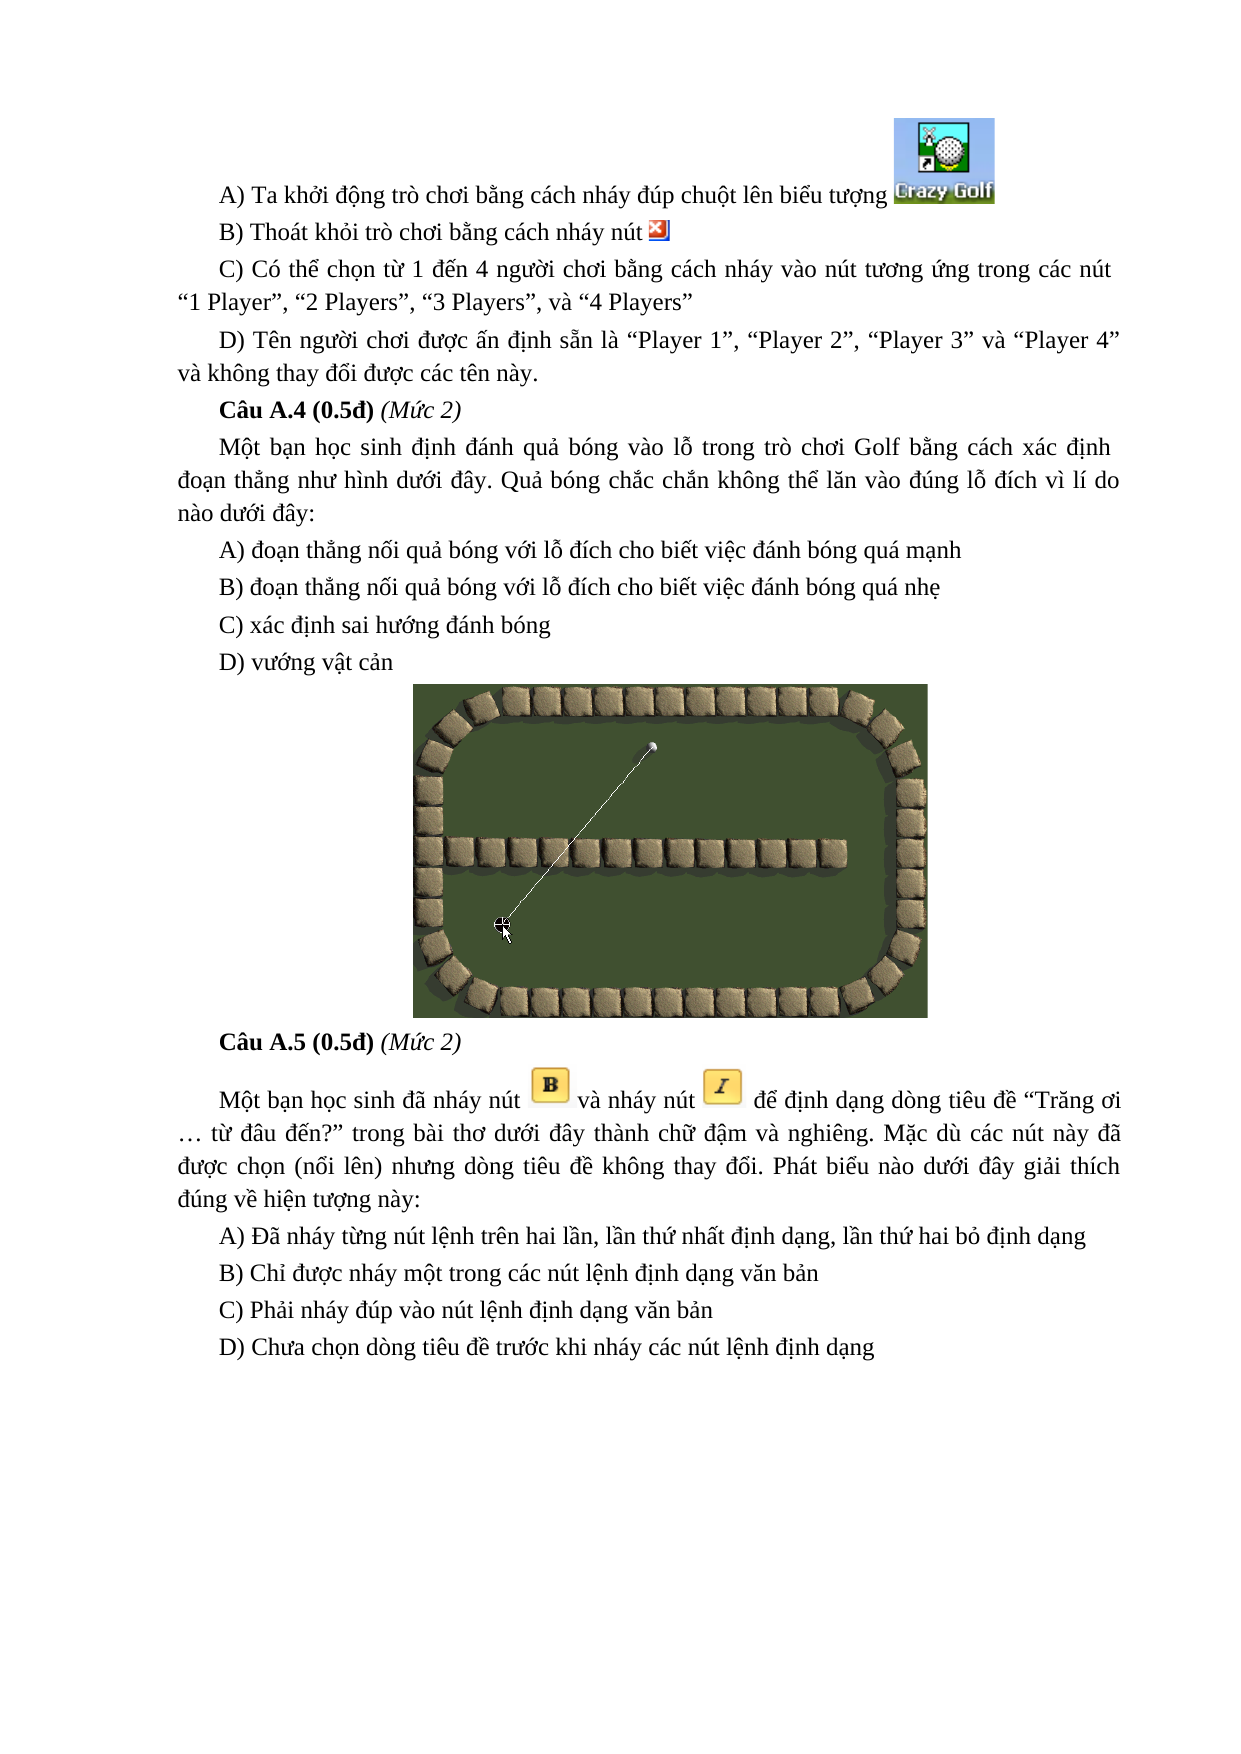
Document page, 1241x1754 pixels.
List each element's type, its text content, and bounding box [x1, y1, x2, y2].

picture [702, 1064, 747, 1108]
picture [413, 684, 928, 1018]
text B) Thoát khỏi trò chơi bằng cách nháy nút [177, 217, 1122, 246]
text D) Chưa chọn dòng tiêu đề trước khi nháy các nút lệnh định dạng [177, 1332, 1122, 1361]
text C) Phải nháy đúp vào nút lệnh định dạng văn bản [177, 1295, 1122, 1324]
picture [648, 220, 670, 241]
text A) Đã nháy từng nút lệnh trên hai lần, lần thứ nhất định dạng, lần thứ hai bỏ định dạng [177, 1221, 1122, 1250]
text Câu A.5 (0.5đ) (Mức 2) [177, 1027, 1122, 1056]
text A) đoạn thẳng nối quả bóng với lỗ đích cho biết việc đánh bóng quá mạnh [177, 535, 1122, 564]
picture [527, 1064, 578, 1108]
text D) Tên người chơi được ấn định sẵn là “Player 1”, “Player 2”, “Player 3” và “Player 4” và không thay đổi được các tên này. [177, 325, 1122, 386]
text Một bạn học sinh định đánh quả bóng vào lỗ trong trò chơi Golf bằng cách xác định đoạn thẳng như hình dưới đây. Quả bóng chắc chắn không thể lăn vào đúng lỗ đích vì lí do nào dưới đây: [177, 432, 1122, 527]
picture [893, 118, 995, 204]
text B) đoạn thẳng nối quả bóng với lỗ đích cho biết việc đánh bóng quá nhẹ [177, 572, 1122, 601]
text Một bạn học sinh đã nháy nút và nháy nút để định dạng dòng tiêu đề “Trăng ơi … từ đâu đến?” trong bài thơ dưới đây thành chữ đậm và nghiêng. Mặc dù các nút này đã được chọn (nổi lên) nhưng dòng tiêu đề không thay đổi. Phát biểu nào dưới đây giải thích đúng về hiện tượng này: [177, 1064, 1122, 1212]
text Câu A.4 (0.5đ) (Mức 2) [177, 395, 1122, 424]
text C) Có thể chọn từ 1 đến 4 người chơi bằng cách nháy vào nút tương ứng trong các nút “1 Player”, “2 Players”, “3 Players”, và “4 Players” [177, 254, 1122, 316]
text D) vướng vật cản [177, 647, 1122, 676]
text C) xác định sai hướng đánh bóng [177, 610, 1122, 638]
text A) Ta khởi động trò chơi bằng cách nháy đúp chuột lên biểu tượng [177, 118, 1122, 209]
text B) Chỉ được nháy một trong các nút lệnh định dạng văn bản [177, 1258, 1122, 1287]
